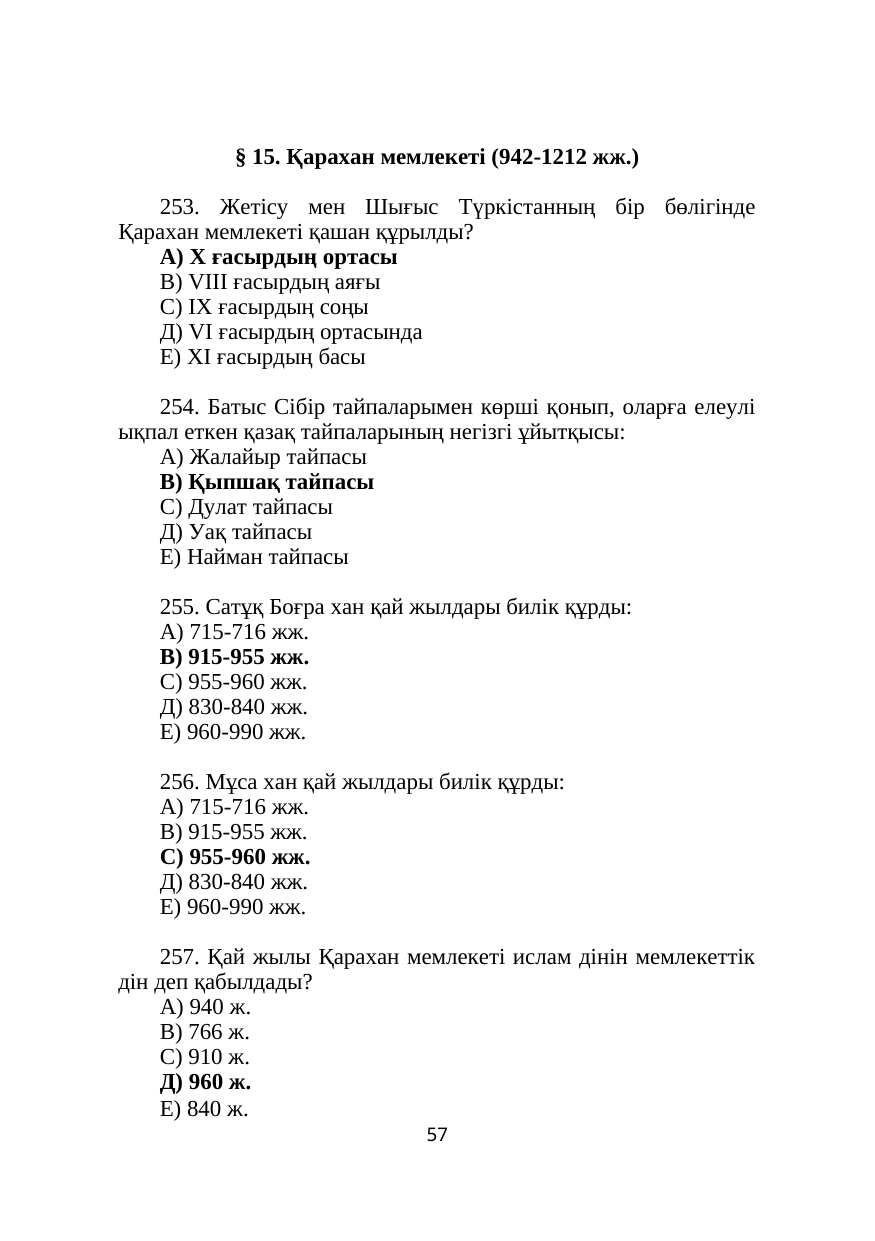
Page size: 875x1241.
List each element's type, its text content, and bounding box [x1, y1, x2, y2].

text Д) VI ғасырдың ортасында [118, 319, 756, 344]
text § 15. Қарахан мемлекеті (942-1212 жж.) [118, 144, 756, 169]
text Е) Найман тайпасы [118, 545, 756, 570]
text Д) 830-840 жж. [118, 695, 756, 720]
text 255. Сатұқ Боғра хан қай жылдары билік құрды: [118, 595, 756, 620]
text Е) ХІ ғасырдың басы [118, 344, 756, 369]
text Д) Уақ тайпасы [118, 520, 756, 545]
text С) 955-960 жж. [118, 845, 756, 870]
text А) 715-716 жж. [118, 620, 756, 645]
text А) 940 ж. [118, 995, 756, 1020]
text С) Дулат тайпасы [118, 495, 756, 520]
text С) 910 ж. [118, 1045, 756, 1070]
text А) Жалайыр тайпасы [118, 445, 756, 470]
text Е) 840 ж. [118, 1095, 756, 1121]
text Д) 960 ж. [118, 1070, 756, 1095]
text В) 766 ж. [118, 1020, 756, 1045]
text Д) 830-840 жж. [118, 870, 756, 895]
text 253. Жетісу мен Шығыс Түркістанның бір бөлігінде Қарахан мемлекеті қашан құрылды? [118, 194, 756, 244]
text В) 915-955 жж. [118, 820, 756, 845]
text С) 955-960 жж. [118, 670, 756, 695]
text 254. Батыс Сібір тайпаларымен көрші қонып, оларға елеулі ықпал еткен қазақ тайпаларының негізгі ұйытқысы: [118, 394, 756, 445]
text Е) 960-990 жж. [118, 895, 756, 920]
text Е) 960-990 жж. [118, 720, 756, 745]
text В) 915-955 жж. [118, 645, 756, 670]
text В) Қыпшақ тайпасы [118, 470, 756, 495]
text С) IХ ғасырдың соңы [118, 294, 756, 319]
text В) VIIІ ғасырдың аяғы [118, 269, 756, 294]
text А) 715-716 жж. [118, 795, 756, 820]
text 256. Мұса хан қай жылдары билік құрды: [118, 770, 756, 795]
text А) Х ғасырдың ортасы [118, 244, 756, 269]
text 257. Қай жылы Қарахан мемлекеті ислам дінін мемлекеттік дін деп қабылдады? [118, 945, 756, 995]
